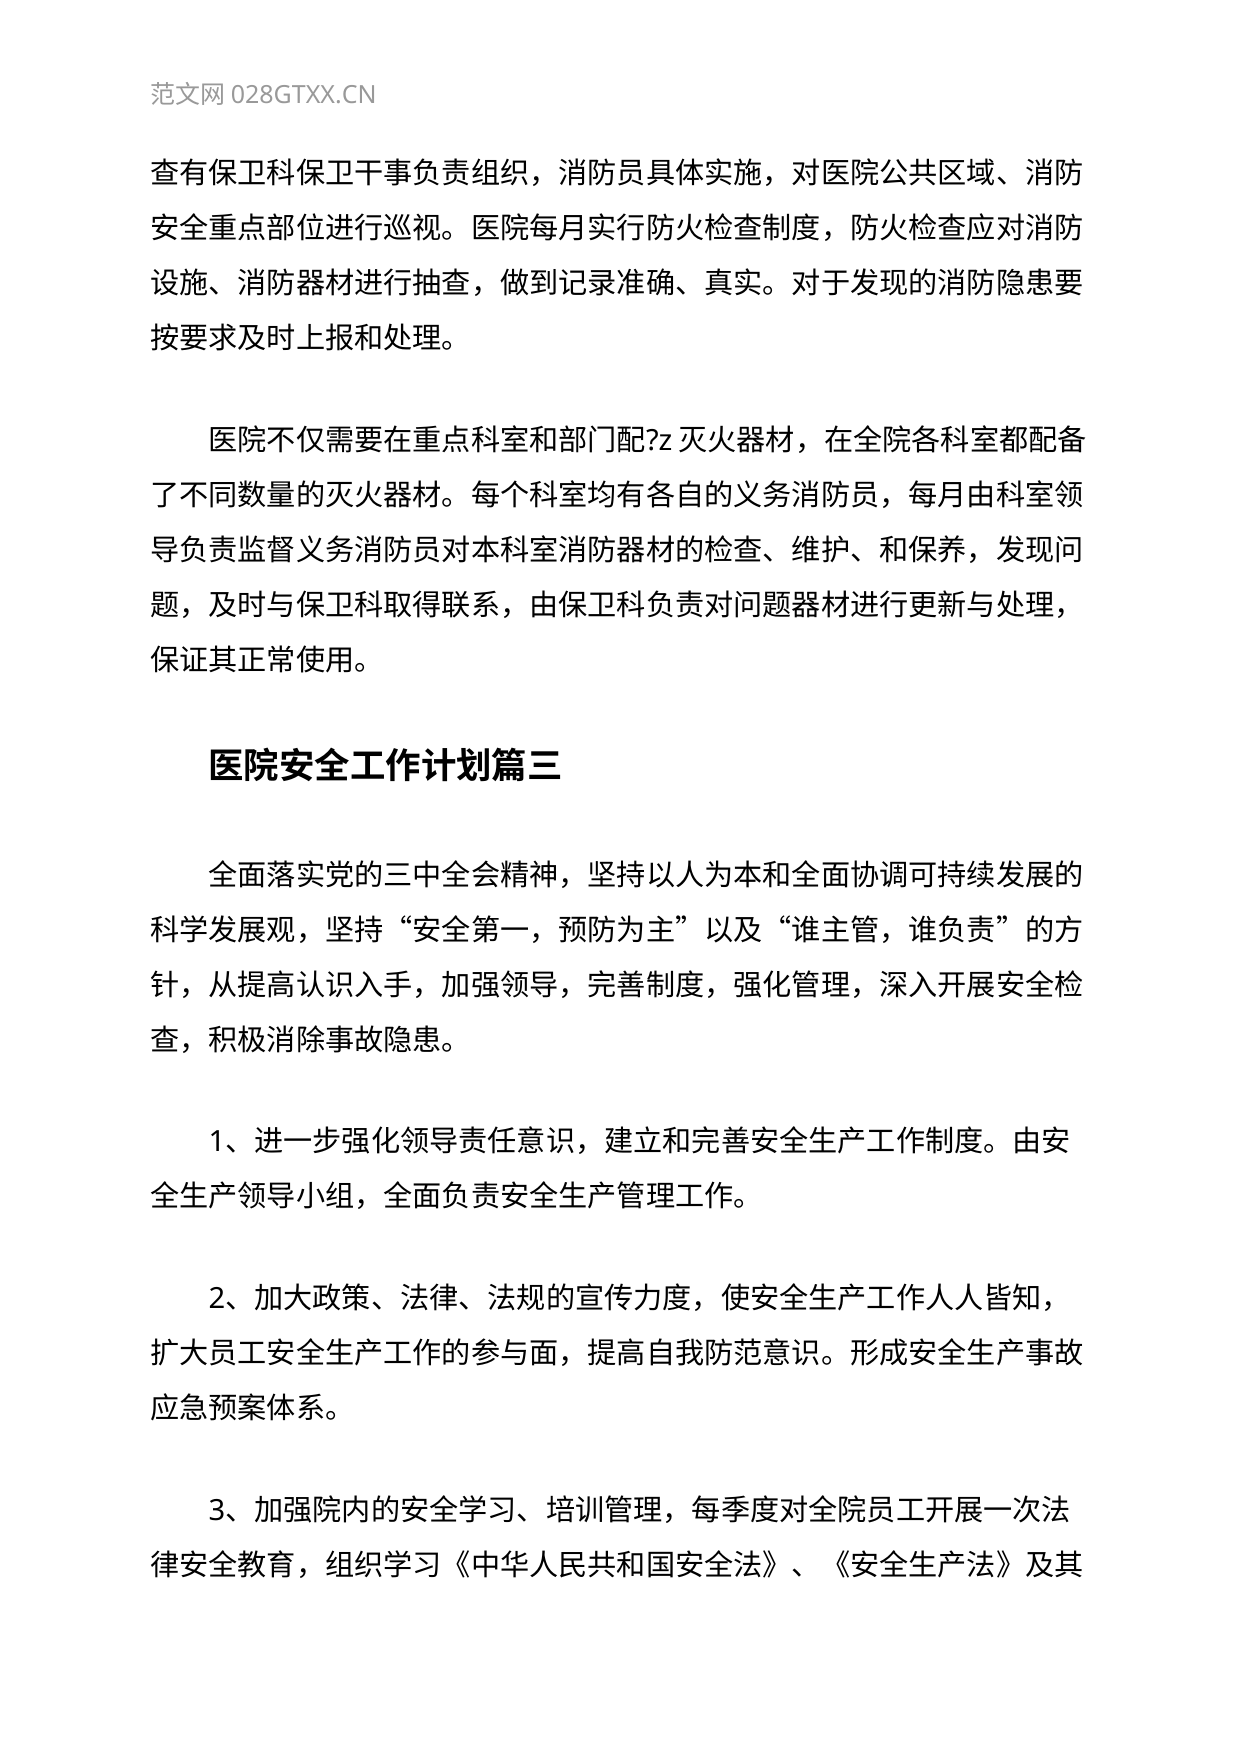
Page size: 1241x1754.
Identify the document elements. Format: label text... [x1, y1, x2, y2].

text 1、进一步强化领导责任意识，建立和完善安全生产工作制度。由安全生产领导小组，全面负责安全生产管理工作。 [150, 1118, 1090, 1215]
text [150, 1486, 1090, 1583]
text 全面落实党的三中全会精神，坚持以人为本和全面协调可持续发展的科学发展观，坚持“安全第一，预防为主”以及“谁主管，谁负责”的方针，从提高认识入手，加强领导，完善制度，强化管理，深入开展安全检查，积极消除事故隐患。 [150, 851, 1090, 1058]
text 2、加大政策、法律、法规的宣传力度，使安全生产工作人人皆知，扩大员工安全生产工作的参与面，提高自我防范意识。形成安全生产事故应急预案体系。 [150, 1274, 1090, 1427]
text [150, 150, 1090, 357]
text 医院不仅需要在重点科室和部门配?z灭火器材，在全院各科室都配备了不同数量的灭火器材。每个科室均有各自的义务消防员，每月由科室领导负责监督义务消防员对本科室消防器材的检查、维护、和保养，发现问题，及时与保卫科取得联系，由保卫科负责对问题器材进行更新与处理，保证其正常使用。 [150, 416, 1090, 678]
text 医院安全工作计划篇三 [150, 738, 1090, 789]
